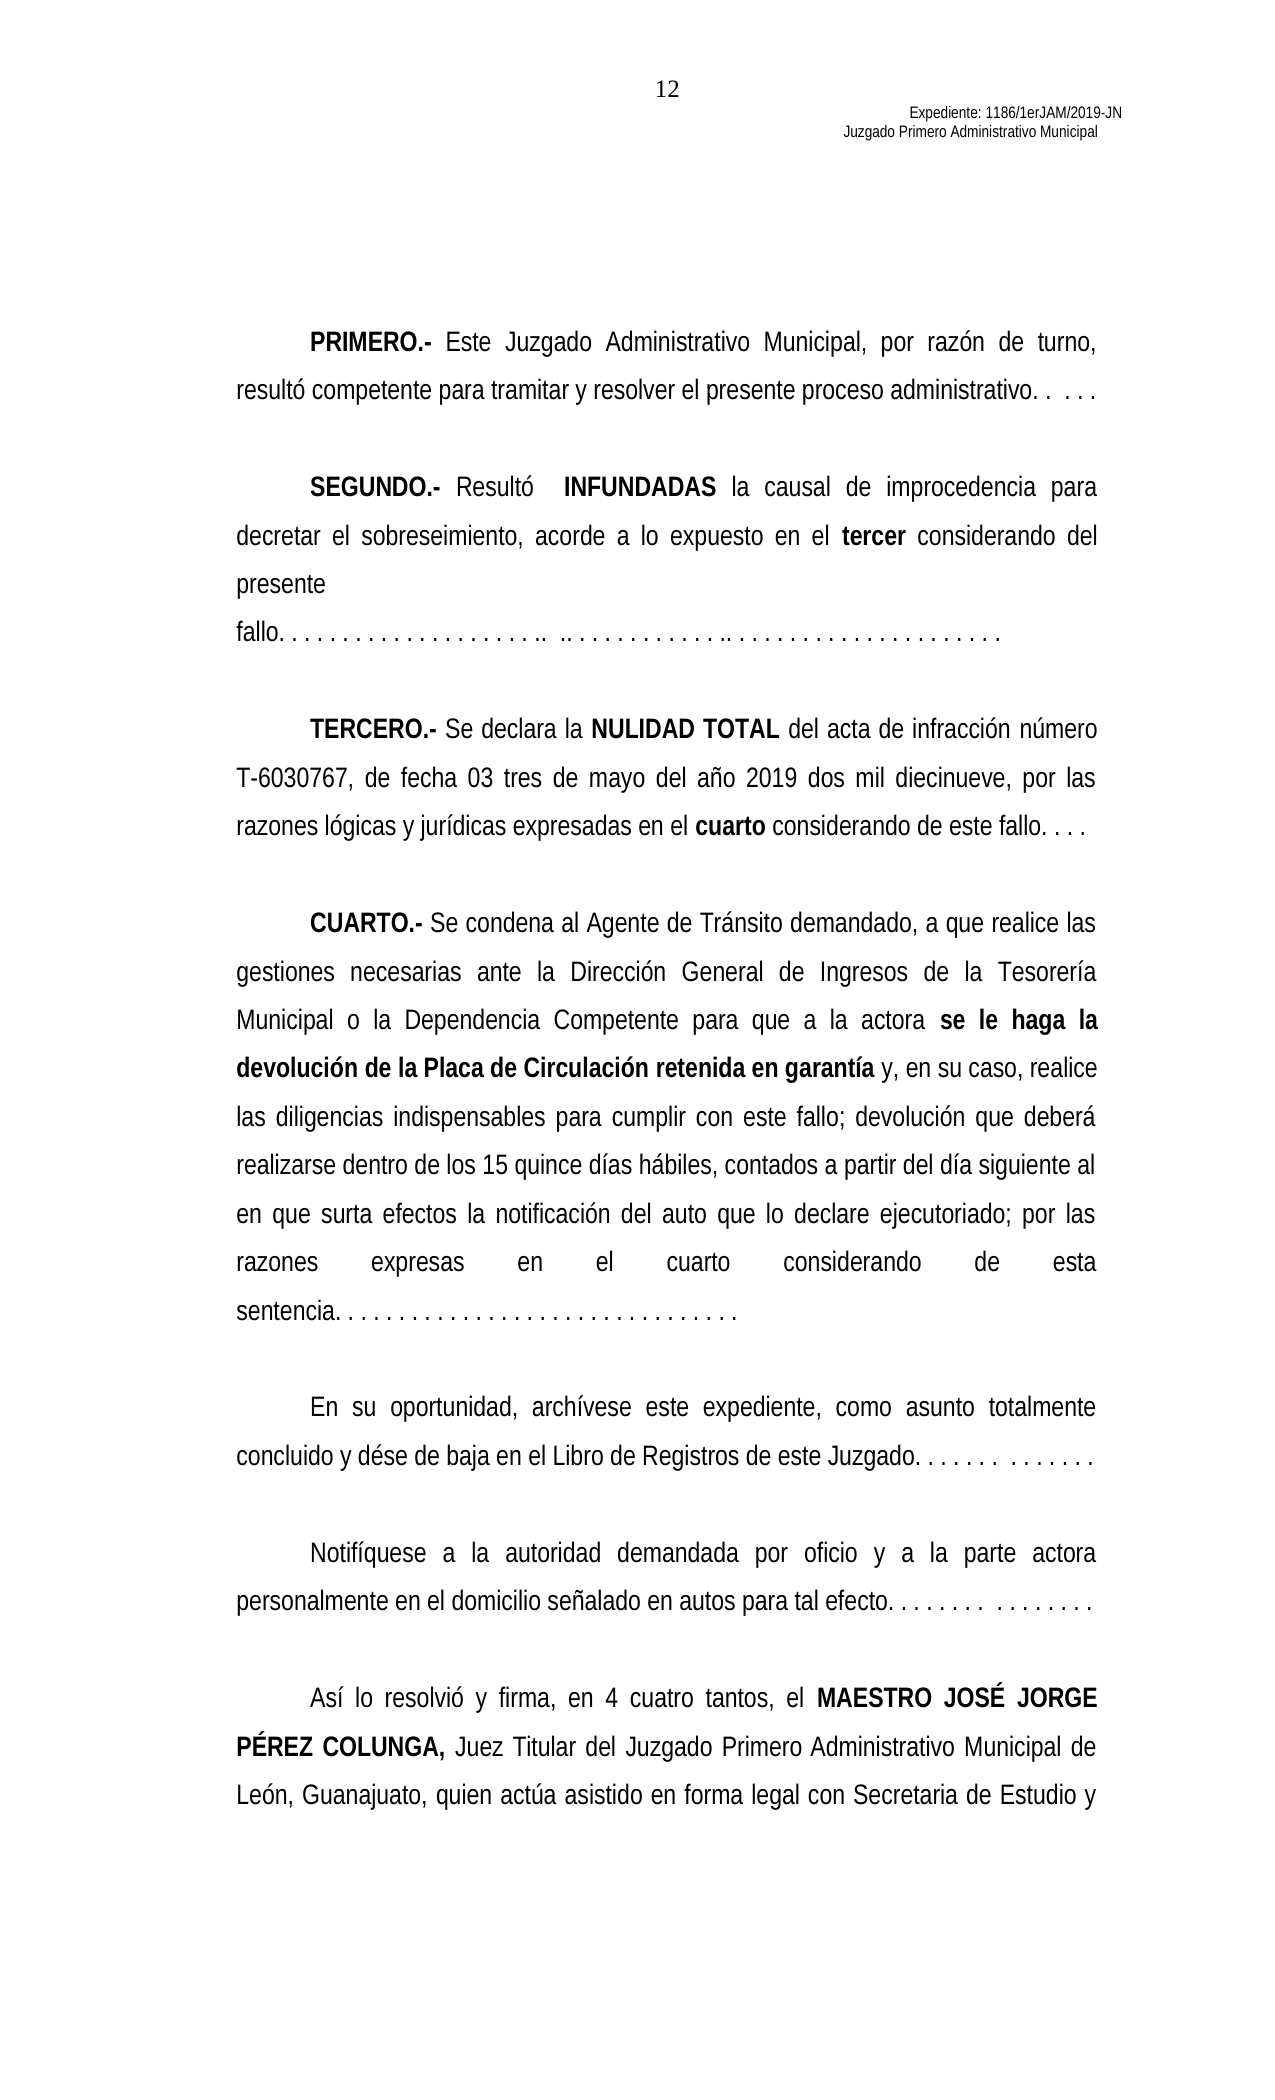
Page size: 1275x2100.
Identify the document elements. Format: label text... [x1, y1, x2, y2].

text TERCERO.- Se declara la NULIDAD TOTAL del acta de infracción número T-6030767, de fecha 03 tres de mayo del año 2019 dos mil diecinueve, por las razones lógicas y jurídicas expresadas en el cuarto considerando de este fallo. . . . [236, 712, 1098, 842]
text CUARTO.- Se condena al Agente de Tránsito demandado, a que realice las gestiones necesarias ante la Dirección General de Ingresos de la Tesorería Municipal o la Dependencia Competente para que a la actora se le haga la devolución de la Placa de Circulación retenida en garantía y, en su caso, realice las diligencias indispensables para cumplir con este fallo; devolución que deberá realizarse dentro de los 15 quince días hábiles, contados a partir del día siguiente al en que surta efectos la notificación del auto que lo declare ejecutoriado; por las razones expresas en el cuarto considerando de esta sentencia. . . . . . . . . . . . . . . . . . . . . . . . . . . . . . . . [236, 906, 1098, 1326]
text Notifíquese a la autoridad demandada por oficio y a la parte actora personalmente en el domicilio señalado en autos para tal efecto. . . . . . . . . . . . . . . . [236, 1536, 1098, 1617]
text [236, 1681, 1098, 1810]
text En su oportunidad, archívese este expediente, como asunto totalmente concluido y dése de baja en el Libro de Registros de este Juzgado. . . . . . . . . . . . . . [236, 1391, 1098, 1471]
text PRIMERO.- Este Juzgado Administrativo Municipal, por razón de turno, resultó competente para tramitar y resolver el presente proceso administrativo. . . . . [236, 325, 1098, 406]
text SEGUNDO.- Resultó INFUNDADAS la causal de improcedencia para decretar el sobreseimiento, acorde a lo expuesto en el tercer considerando del presente fallo. . . . . . . . . . . . . . . . . . . . .. .. . . . . . . . . . . . .. . . . . . . . . . . . . . . . . . . . . . [236, 470, 1098, 648]
